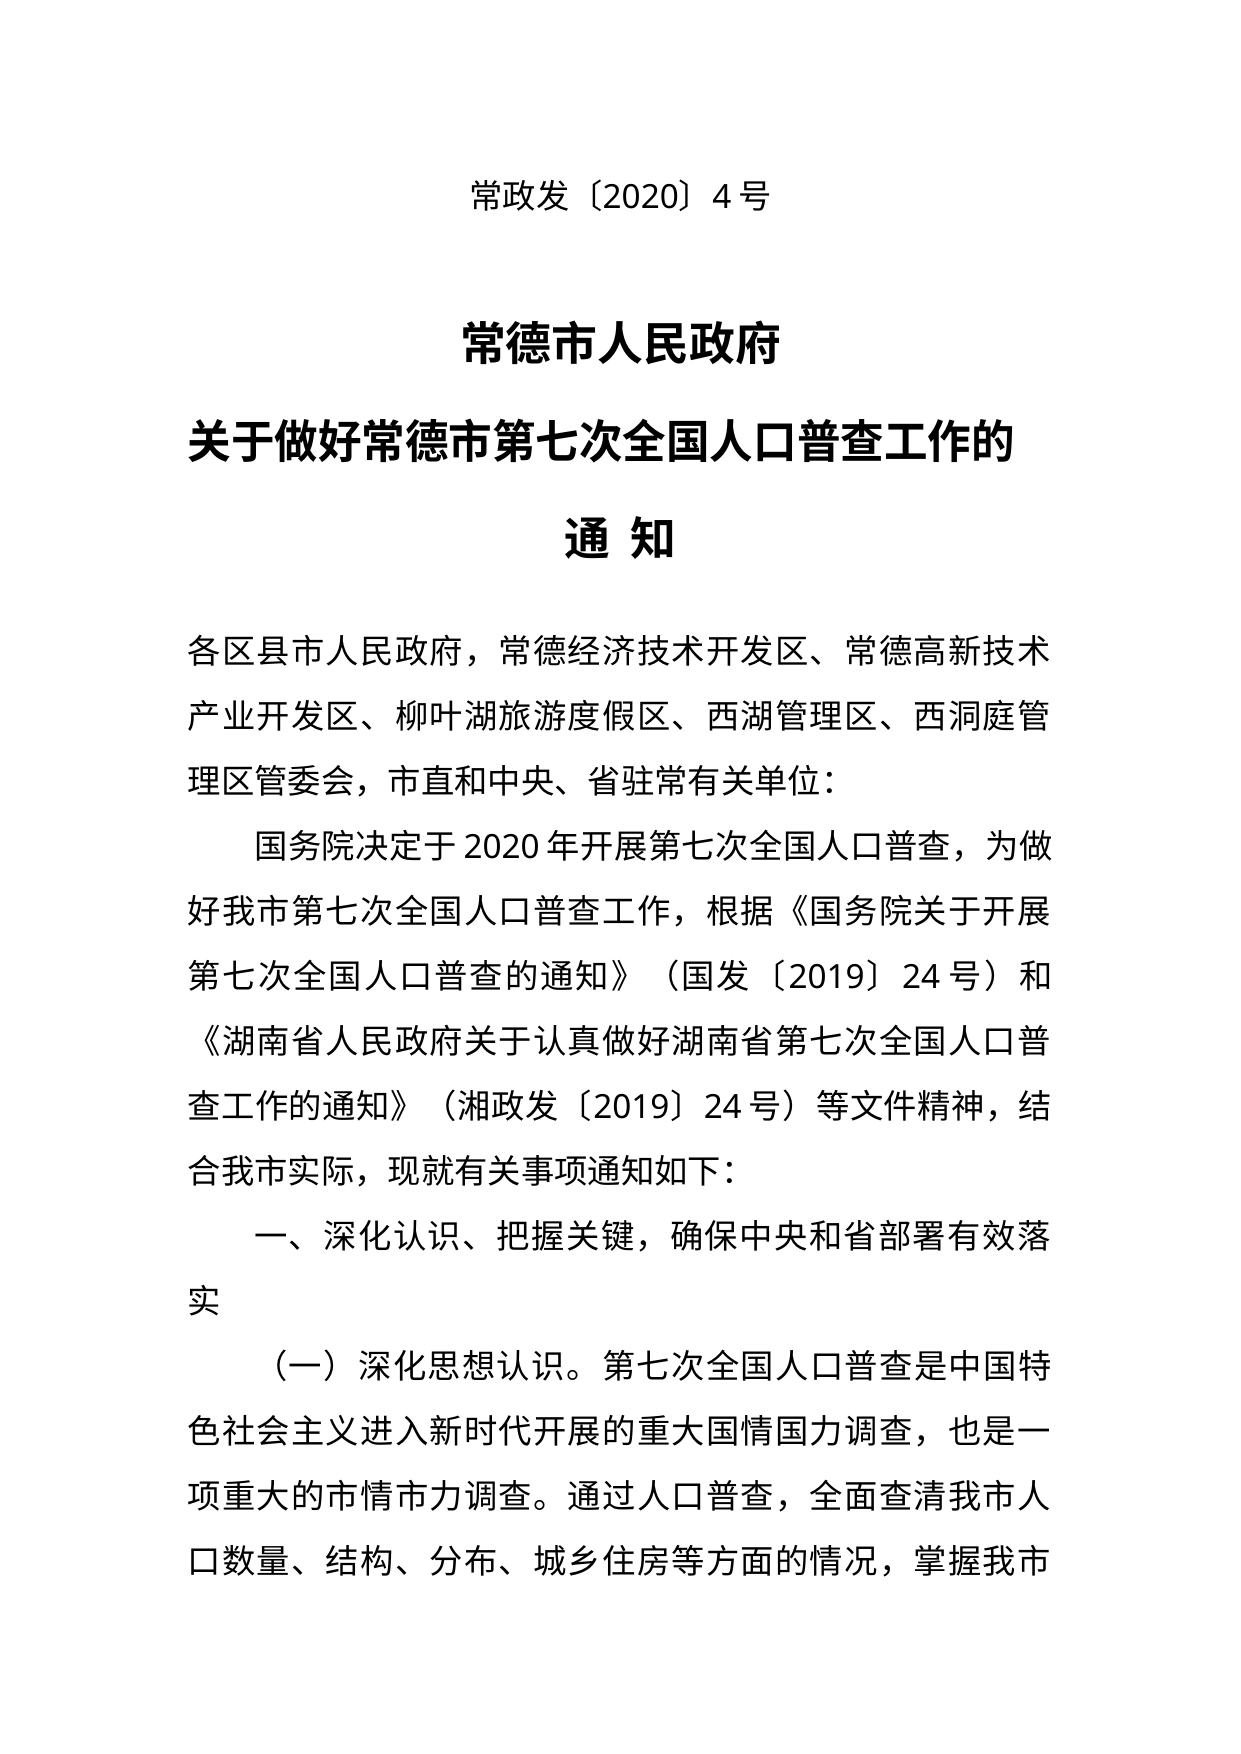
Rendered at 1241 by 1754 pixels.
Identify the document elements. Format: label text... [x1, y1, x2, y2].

text 通 知 [187, 487, 1053, 584]
text 常政发〔2020〕4号 [187, 162, 1053, 227]
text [187, 1332, 1053, 1592]
text 常德市人民政府 [187, 292, 1053, 389]
text 一、深化认识、把握关键，确保中央和省部署有效落实 [187, 1202, 1053, 1332]
text 国务院决定于2020年开展第七次全国人口普查，为做好我市第七次全国人口普查工作，根据《国务院关于开展第七次全国人口普查的通知》（国发〔2019〕24号）和《湖南省人民政府关于认真做好湖南省第七次全国人口普查工作的通知》（湘政发〔2019〕24号）等文件精神，结合我市实际，现就有关事项通知如下： [187, 812, 1053, 1202]
text 各区县市人民政府，常德经济技术开发区、常德高新技术产业开发区、柳叶湖旅游度假区、西湖管理区、西洞庭管理区管委会，市直和中央、省驻常有关单位： [187, 617, 1053, 812]
text 关于做好常德市第七次全国人口普查工作的 [187, 389, 1053, 487]
